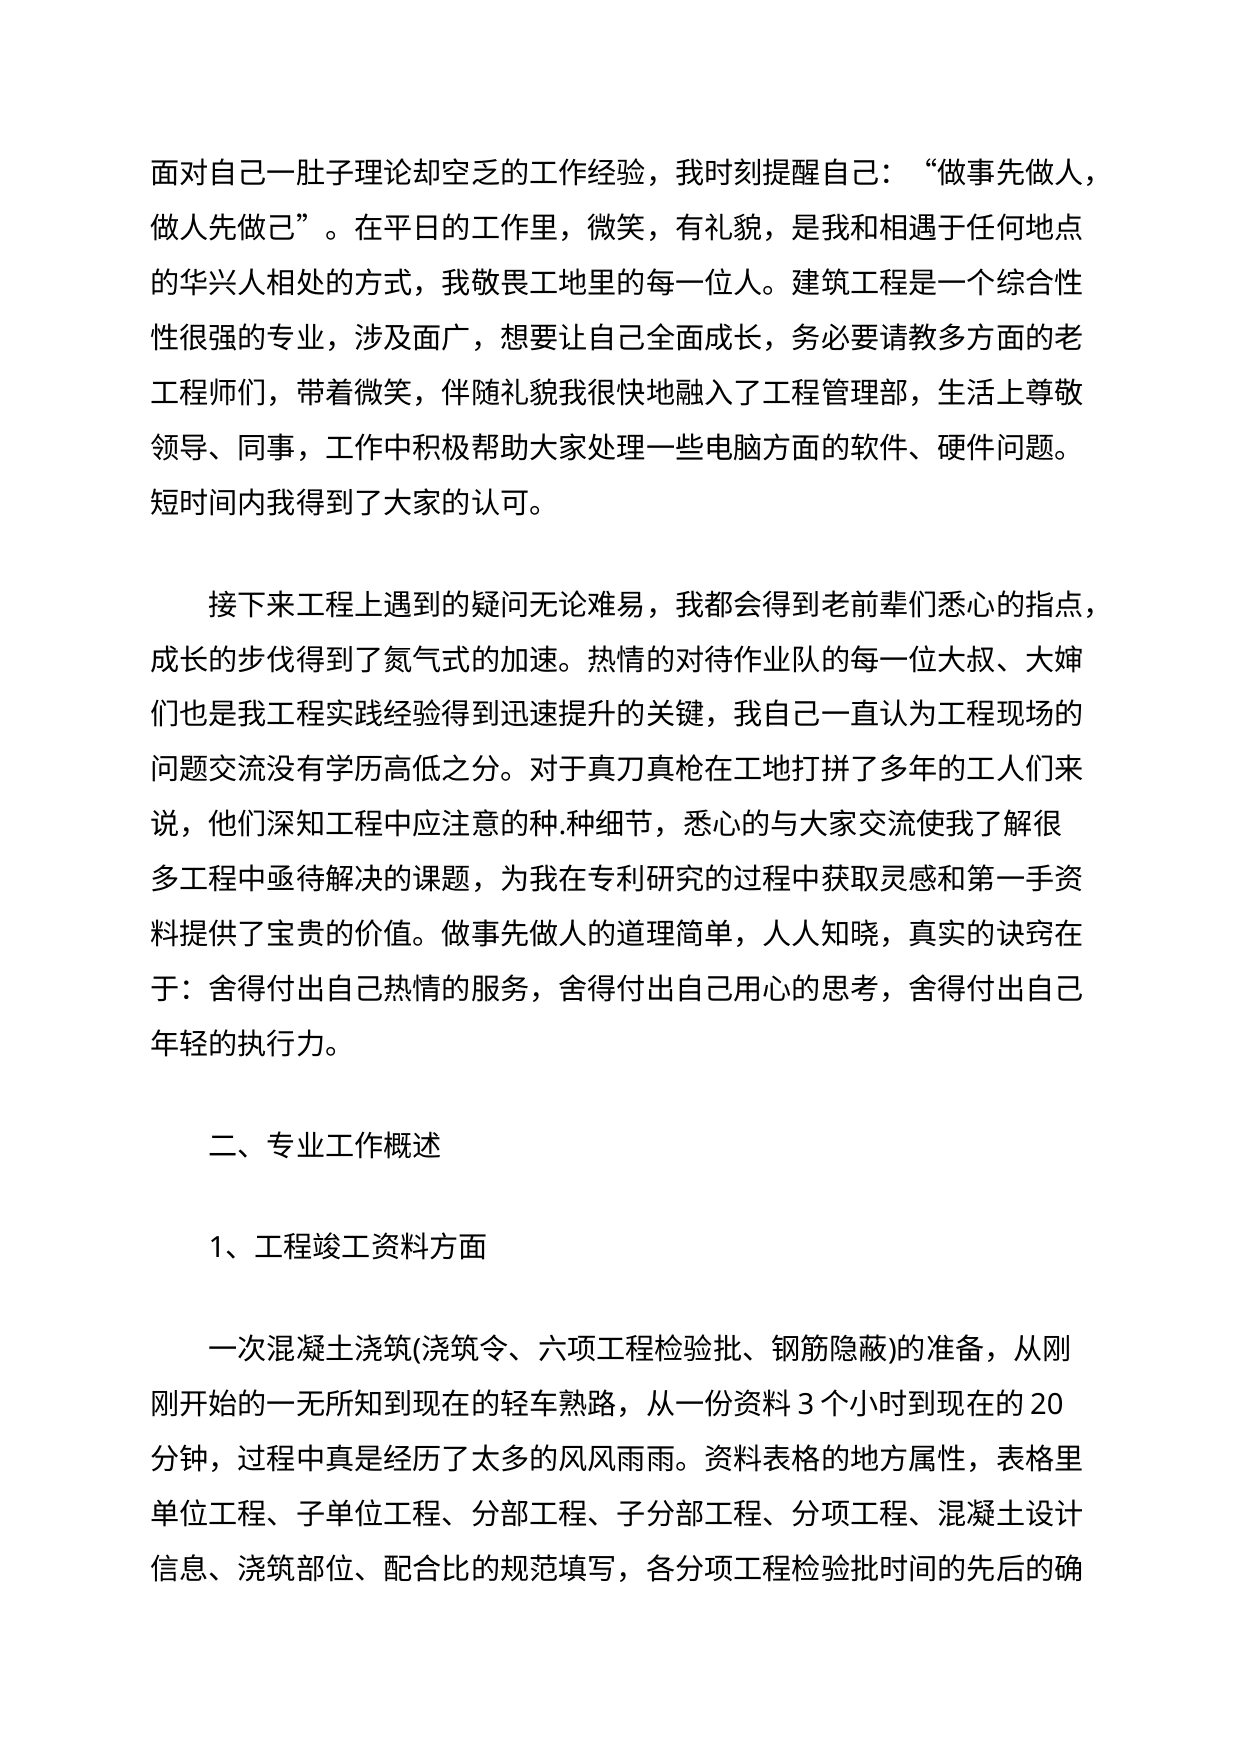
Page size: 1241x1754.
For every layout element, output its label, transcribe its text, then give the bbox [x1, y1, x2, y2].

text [150, 150, 1090, 522]
text 二、专业工作概述 [150, 1122, 1090, 1164]
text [150, 1326, 1090, 1588]
text 接下来工程上遇到的疑问无论难易，我都会得到老前辈们悉心的指点，成长的步伐得到了氮气式的加速。热情的对待作业队的每一位大叔、大婶们也是我工程实践经验得到迅速提升的关键，我自己一直认为工程现场的问题交流没有学历高低之分。对于真刀真枪在工地打拼了多年的工人们来说，他们深知工程中应注意的种.种细节，悉心的与大家交流使我了解很多工程中亟待解决的课题，为我在专利研究的过程中获取灵感和第一手资料提供了宝贵的价值。做事先做人的道理简单，人人知晓，真实的诀窍在于：舍得付出自己热情的服务，舍得付出自己用心的思考，舍得付出自己年轻的执行力。 [150, 581, 1090, 1063]
text 1、工程竣工资料方面 [150, 1224, 1090, 1266]
